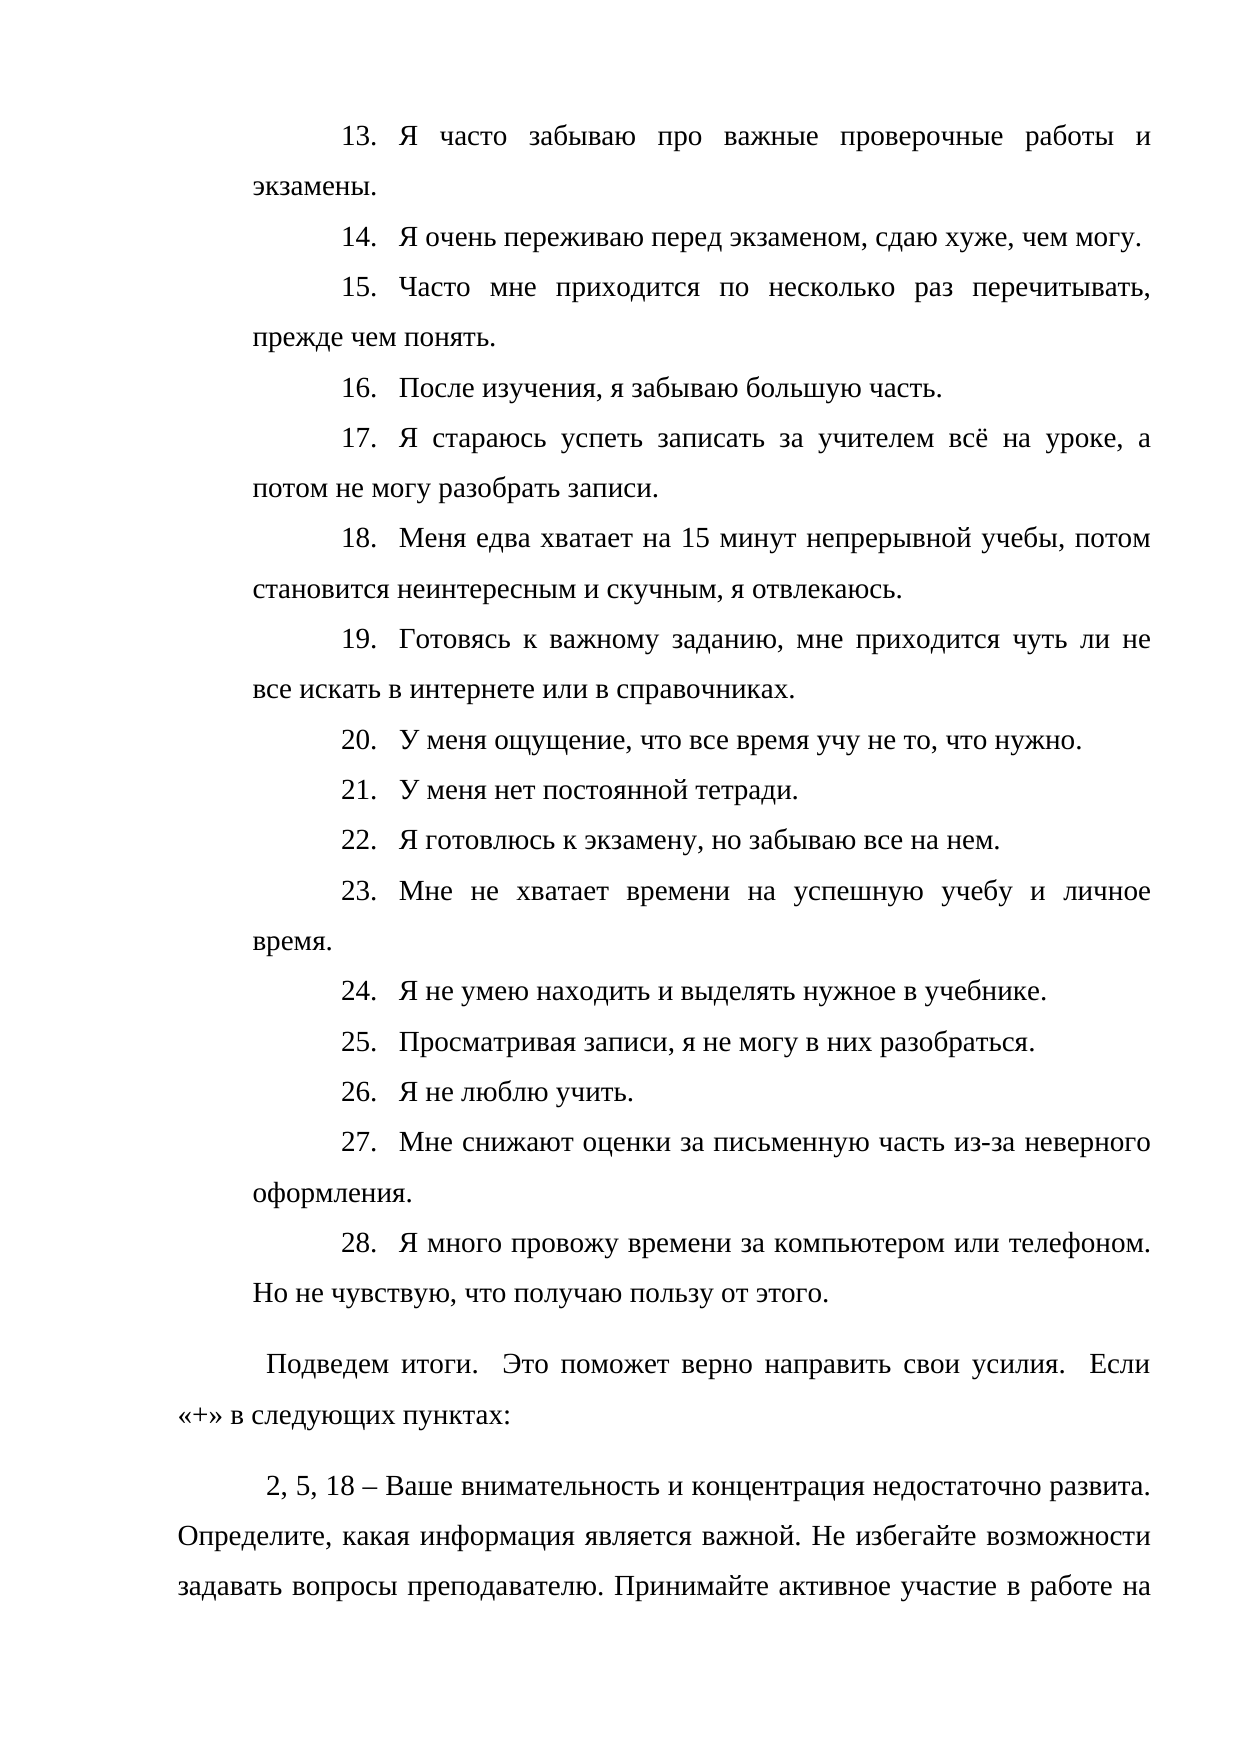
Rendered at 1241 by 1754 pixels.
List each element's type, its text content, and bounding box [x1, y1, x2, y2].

list Мне снижают оценки за письменную часть из-за неверного оформления. [252, 1124, 1152, 1208]
list Готовясь к важному заданию, мне приходится чуть ли не все искать в интернете или в справочниках. [252, 621, 1152, 705]
list Я не умею находить и выделять нужное в учебнике. [252, 973, 1152, 1007]
list У меня нет постоянной тетради. [252, 772, 1152, 806]
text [177, 1468, 1152, 1602]
list Я часто забываю про важные проверочные работы и экзамены. [252, 118, 1152, 202]
list После изучения, я забываю большую часть. [252, 370, 1152, 403]
list Я готовлюсь к экзамену, но забываю все на нем. [252, 822, 1152, 856]
list Меня едва хватает на 15 минут непрерывной учебы, потом становится неинтересным и скучным, я отвлекаюсь. [252, 521, 1152, 604]
list Я стараюсь успеть записать за учителем всё на уроке, а потом не могу разобрать записи. [252, 420, 1152, 504]
list Часто мне приходится по несколько раз перечитывать, прежде чем понять. [252, 269, 1152, 353]
text Подведем итоги. Это поможет верно направить свои усилия. Если «+» в следующих пунктах: [177, 1346, 1152, 1430]
list Мне не хватает времени на успешную учебу и личное время. [252, 873, 1152, 957]
list Просматривая записи, я не могу в них разобраться. [252, 1024, 1152, 1057]
list Я очень переживаю перед экзаменом, сдаю хуже, чем могу. [252, 219, 1152, 252]
list Я не люблю учить. [252, 1074, 1152, 1108]
list У меня ощущение, что все время учу не то, что нужно. [252, 722, 1152, 755]
list Я много провожу времени за компьютером или телефоном. Но не чувствую, что получаю пользу от этого. [252, 1225, 1152, 1309]
